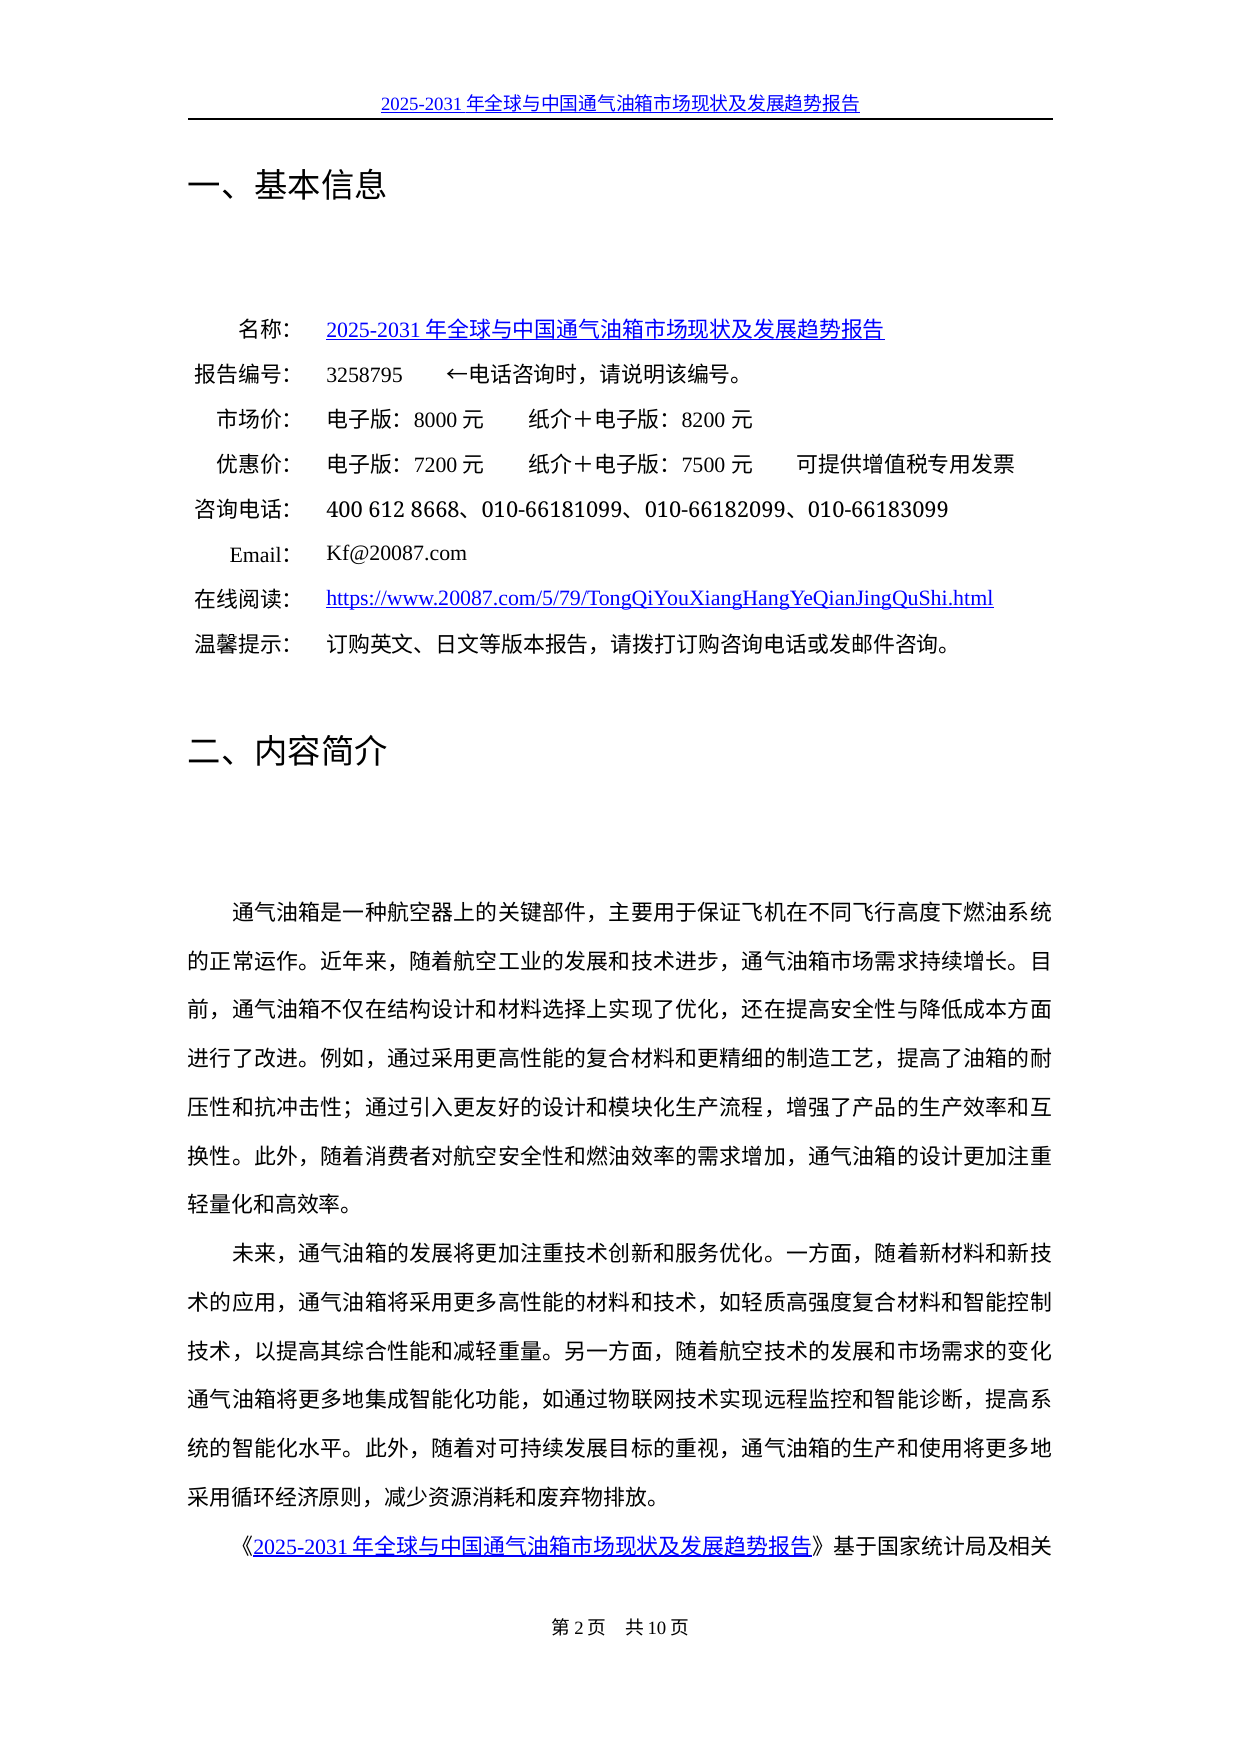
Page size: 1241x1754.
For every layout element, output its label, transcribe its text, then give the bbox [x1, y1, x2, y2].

table_cell 400 612 8668、010-66181099、010-66182099、010-66183099 [315, 492, 1073, 537]
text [187, 894, 1053, 1561]
table_cell 报告编号： [167, 357, 315, 402]
table_cell 电子版：8000 元 纸介＋电子版：8200 元 [315, 402, 1073, 447]
table_cell 订购英文、日文等版本报告，请拨打订购咨询电话或发邮件咨询。 [315, 627, 1073, 672]
table_cell Email： [167, 537, 315, 582]
title 二、内容简介 [187, 717, 1053, 782]
table_cell 电子版：7200 元 纸介＋电子版：7500 元 可提供增值税专用发票 [315, 447, 1073, 492]
table_header 2025-2031年全球与中国通气油箱市场现状及发展趋势报告 [315, 312, 1073, 357]
table_cell 在线阅读： [167, 582, 315, 627]
table_cell 温馨提示： [167, 627, 315, 672]
title 一、基本信息 [187, 150, 1053, 215]
table_cell 咨询电话： [167, 492, 315, 537]
table_cell 市场价： [167, 402, 315, 447]
table_cell Kf@20087.com [315, 537, 1073, 582]
table_cell 3258795 ←电话咨询时，请说明该编号。 [315, 357, 1073, 402]
table_cell [315, 582, 1073, 627]
table_header 名称： [167, 312, 315, 357]
table_cell 优惠价： [167, 447, 315, 492]
